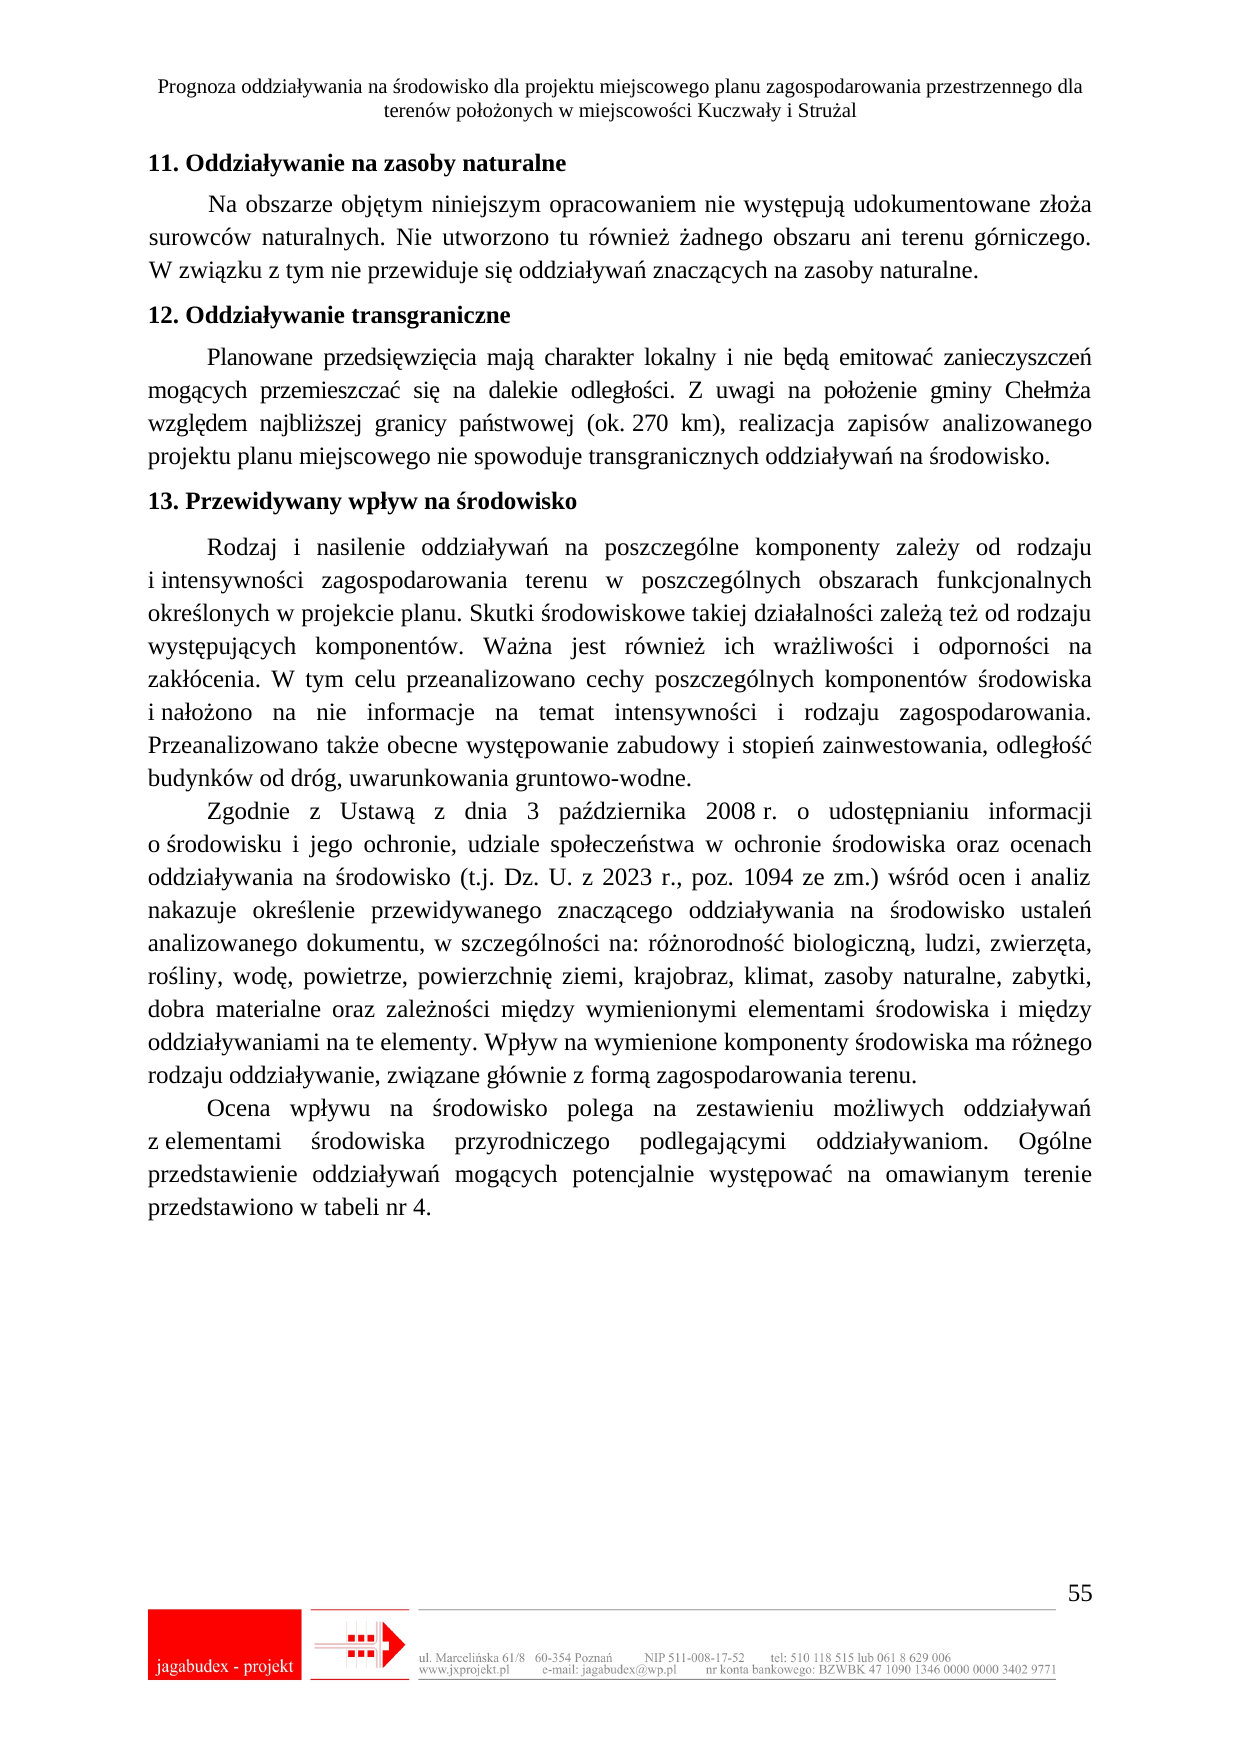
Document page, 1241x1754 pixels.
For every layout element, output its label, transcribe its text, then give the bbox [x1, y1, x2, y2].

text Ocena wpływu na środowisko polega na zestawieniu możliwych oddziaływań z elementami środowiska przyrodniczego podlegającymi oddziaływaniom. Ogólne przedstawienie oddziaływań mogących potencjalnie występować na omawianym terenie przedstawiono w tabeli nr 4. [148, 1093, 1093, 1221]
text Zgodnie z Ustawą z dnia 3 października 2008 r. o udostępnianiu informacji o środowisku i jego ochronie, udziale społeczeństwa w ochronie środowiska oraz ocenach oddziaływania na środowisko (t.j. Dz. U. z 2023 r., poz. 1094 ze zm.) wśród ocen i analiz nakazuje określenie przewidywanego znaczącego oddziaływania na środowisko ustaleń analizowanego dokumentu, w szczególności na: różnorodność biologiczną, ludzi, zwierzęta, rośliny, wodę, powietrze, powierzchnię ziemi, krajobraz, klimat, zasoby naturalne, zabytki, dobra materialne oraz zależności między wymienionymi elementami środowiska i między oddziaływaniami na te elementy. Wpływ na wymienione komponenty środowiska ma różnego rodzaju oddziaływanie, związane głównie z formą zagospodarowania terenu. [148, 796, 1093, 1089]
text Na obszarze objętym niniejszym opracowaniem nie występują udokumentowane złoża surowców naturalnych. Nie utworzono tu również żadnego obszaru ani terenu górniczego. W związku z tym nie przewiduje się oddziaływań znaczących na zasoby naturalne. [149, 189, 1093, 284]
text Planowane przedsięwzięcia mają charakter lokalny i nie będą emitować zanieczyszczeń mogących przemieszczać się na dalekie odległości. Z uwagi na położenie gminy Chełmża względem najbliższej granicy państwowej (ok. 270 km), realizacja zapisów analizowanego projektu planu miejscowego nie spowoduje transgranicznych oddziaływań na środowisko. [148, 342, 1093, 469]
text Rodzaj i nasilenie oddziaływań na poszczególne komponenty zależy od rodzaju i intensywności zagospodarowania terenu w poszczególnych obszarach funkcjonalnych określonych w projekcie planu. Skutki środowiskowe takiej działalności zależą też od rodzaju występujących komponentów. Ważna jest również ich wrażliwości i odporności na zakłócenia. W tym celu przeanalizowano cechy poszczególnych komponentów środowiska i nałożono na nie informacje na temat intensywności i rodzaju zagospodarowania. Przeanalizowano także obecne występowanie zabudowy i stopień zainwestowania, odległość budynków od dróg, uwarunkowania gruntowo-wodne. [148, 532, 1093, 792]
subtitle 12. Oddziaływanie transgraniczne [148, 300, 1093, 329]
subtitle 11. Oddziaływanie na zasoby naturalne [148, 148, 1093, 176]
picture [147, 1606, 1057, 1681]
text 13. Przewidywany wpływ na środowisko [148, 486, 1093, 515]
